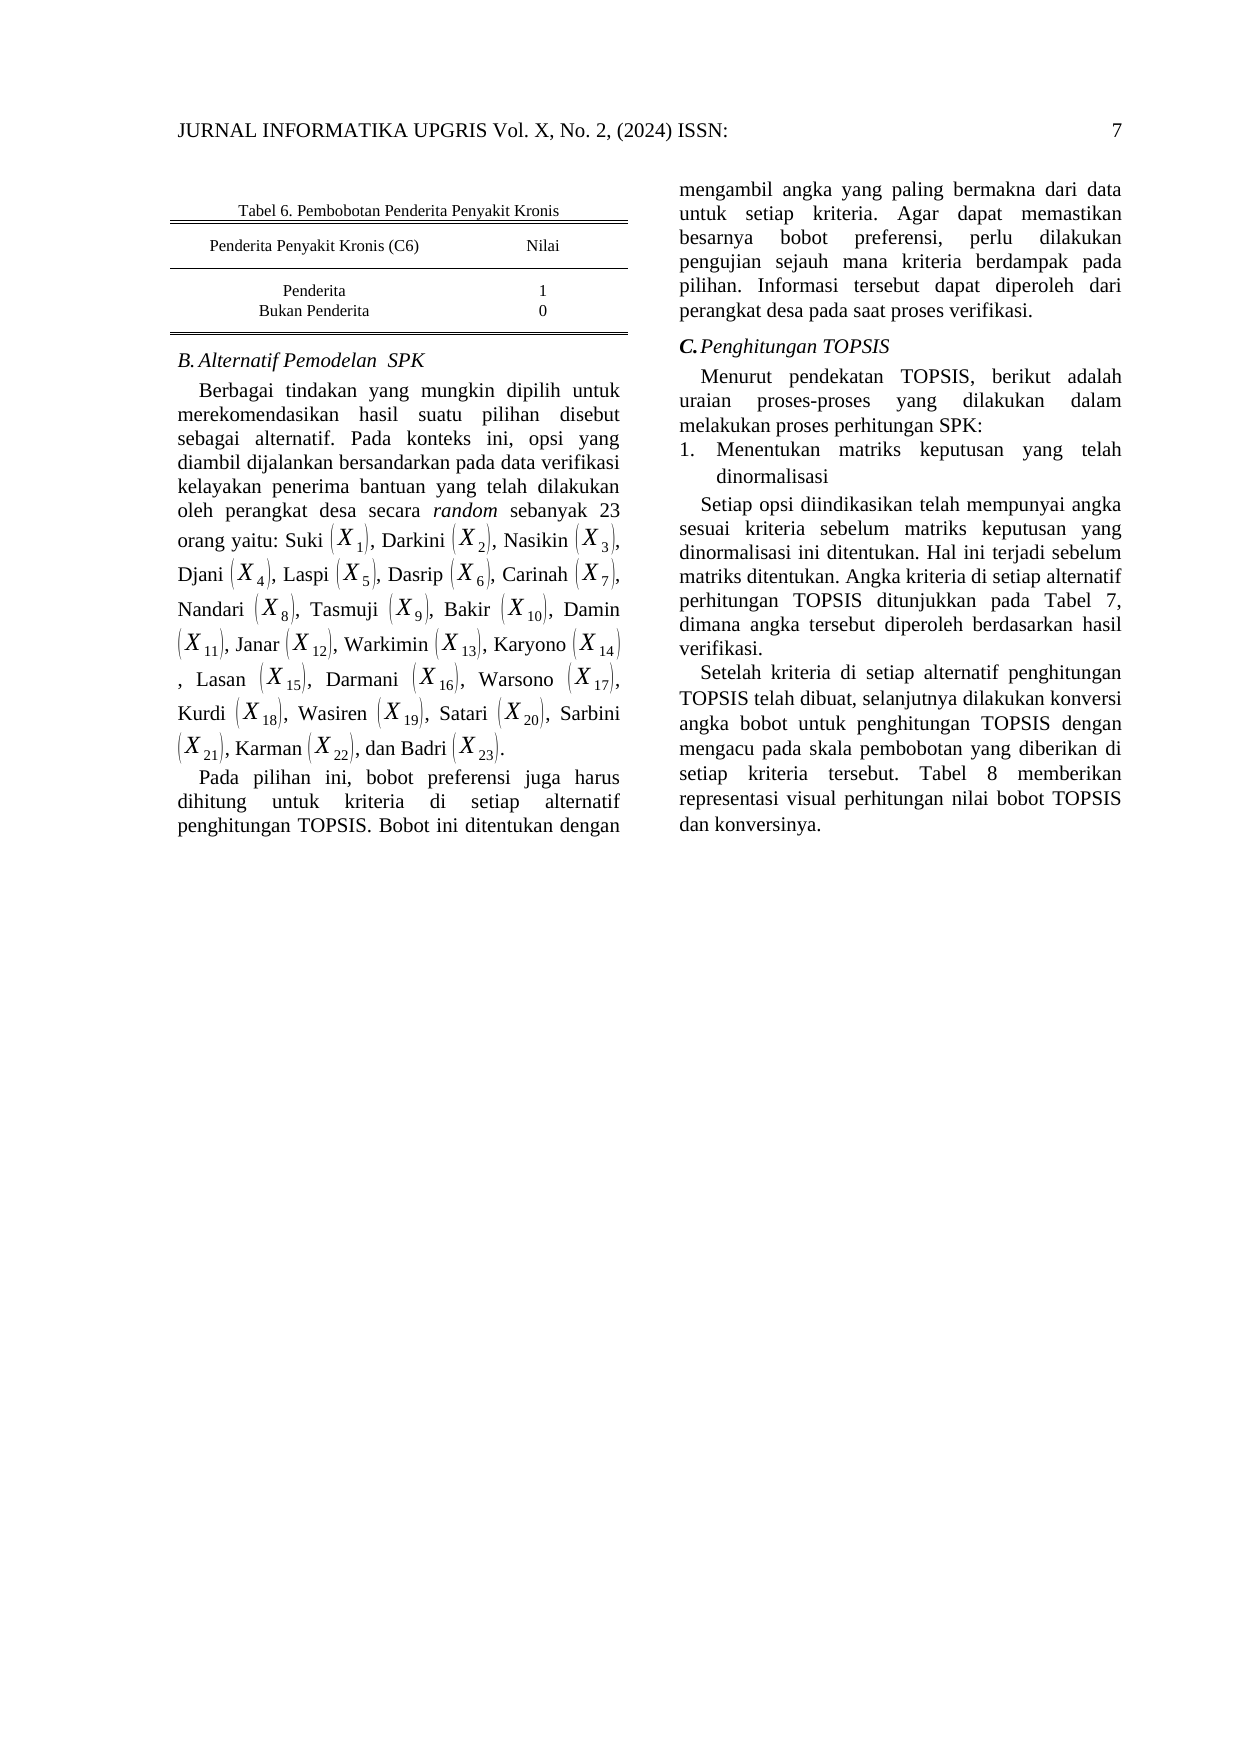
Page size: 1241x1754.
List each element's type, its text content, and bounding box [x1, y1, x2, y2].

table_header Nilai [462, 224, 627, 268]
table_cell Bukan Penderita [170, 300, 462, 332]
text Setelah kriteria di setiap alternatif penghitungan TOPSIS telah dibuat, selanjutnya dilakukan konversi angka bobot untuk penghitungan TOPSIS dengan mengacu pada skala pembobotan yang diberikan di setiap kriteria tersebut. Tabel 8 memberikan representasi visual perhitungan nilai bobot TOPSIS dan konversinya. [679, 660, 1122, 836]
subtitle Alternatif Pemodelan SPK [177, 348, 620, 372]
text Menurut pendekatan TOPSIS, berikut adalah uraian proses-proses yang dilakukan dalam melakukan proses perhitungan SPK: [679, 364, 1122, 437]
text Pada pilihan ini, bobot preferensi juga harus dihitung untuk kriteria di setiap alternatif penghitungan TOPSIS. Bobot ini ditentukan dengan mengambil angka yang paling bermakna dari data untuk setiap kriteria. Agar dapat memastikan besarnya bobot preferensi, perlu dilakukan pengujian sejauh mana kriteria berdampak pada pilihan. Informasi tersebut dapat diperoleh dari perangkat desa pada saat proses verifikasi. [679, 177, 1122, 322]
table_header Penderita Penyakit Kronis (C6) [170, 224, 462, 268]
subtitle Penghitungan TOPSIS [679, 334, 1122, 358]
table_cell Penderita [170, 269, 462, 300]
text Berbagai tindakan yang mungkin dipilih untuk merekomendasikan hasil suatu pilihan disebut sebagai alternatif. Pada konteks ini, opsi yang diambil dijalankan bersandarkan pada data verifikasi kelayakan penerima bantuan yang telah dilakukan oleh perangkat desa secara random sebanyak 23 orang yaitu: Suki , Darkini , Nasikin , Djani , Laspi , Dasrip , Carinah , Nandari , Tasmuji , Bakir , Damin , Janar , Warkimin , Karyono , Lasan , Darmani , Warsono , Kurdi , Wasiren , Satari , Sarbini , Karman , dan Badri . [177, 378, 620, 765]
text Pada pilihan ini, bobot preferensi juga harus dihitung untuk kriteria di setiap alternatif penghitungan TOPSIS. Bobot ini ditentukan dengan mengambil angka yang paling bermakna dari data untuk setiap kriteria. Agar dapat memastikan besarnya bobot preferensi, perlu dilakukan pengujian sejauh mana kriteria berdampak pada pilihan. Informasi tersebut dapat diperoleh dari perangkat desa pada saat proses verifikasi. [177, 765, 620, 837]
list Menentukan matriks keputusan yang telah dinormalisasi [679, 437, 1122, 488]
table_cell 0 [462, 300, 627, 332]
text Setiap opsi diindikasikan telah mempunyai angka sesuai kriteria sebelum matriks keputusan yang dinormalisasi ini ditentukan. Hal ini terjadi sebelum matriks ditentukan. Angka kriteria di setiap alternatif perhitungan TOPSIS ditunjukkan pada Tabel 7, dimana angka tersebut diperoleh berdasarkan hasil verifikasi. [679, 492, 1122, 660]
text Tabel 6. Pembobotan Penderita Penyakit Kronis [177, 201, 620, 220]
table_cell 1 [462, 269, 627, 300]
